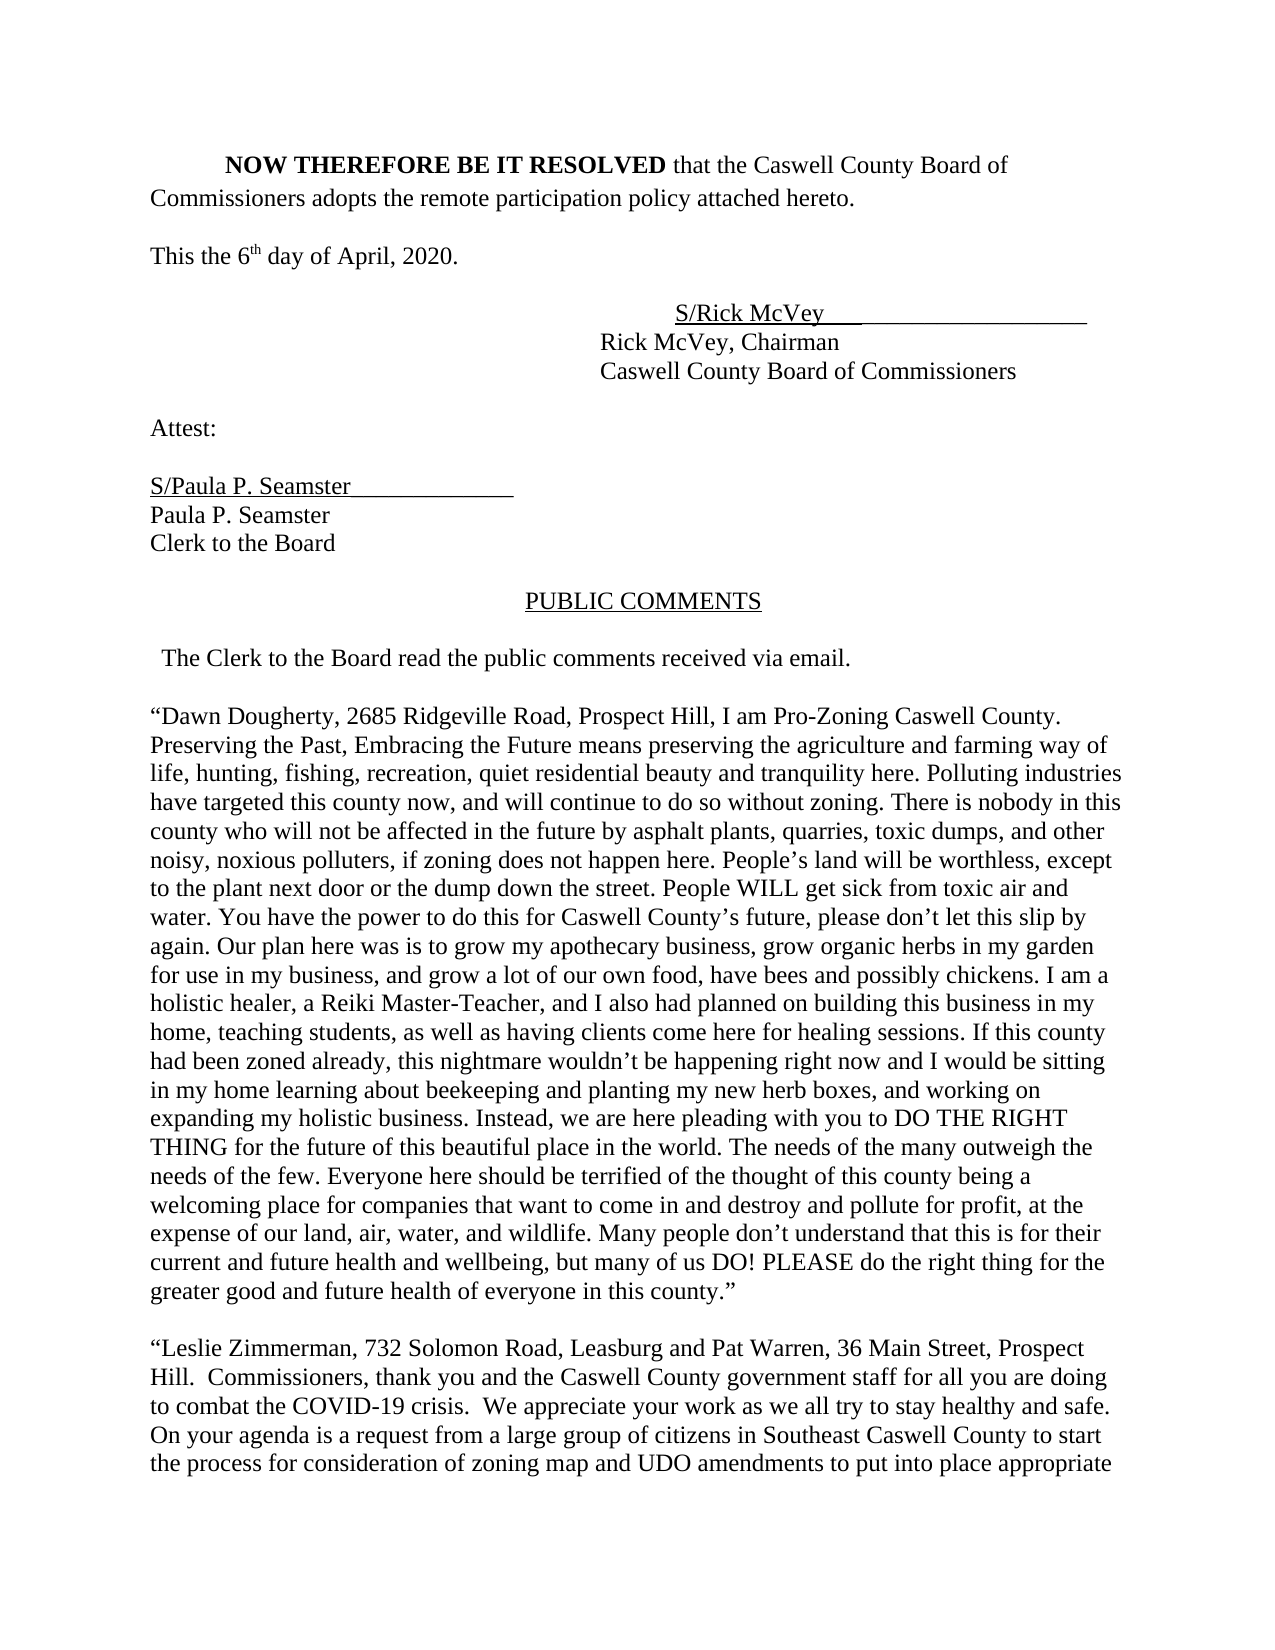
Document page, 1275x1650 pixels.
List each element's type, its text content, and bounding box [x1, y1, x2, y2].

text This the 6th day of April, 2020. [150, 241, 1125, 270]
text NOW THEREFORE BE IT RESOLVED that the Caswell County Board of Commissioners adopts the remote participation policy attached hereto. [150, 150, 1125, 212]
text The Clerk to the Board read the public comments received via email. [161, 643, 1125, 672]
text S/Paula P. Seamster_____________ [150, 471, 1125, 500]
text Clerk to the Board [150, 528, 1125, 557]
text PUBLIC COMMENTS [161, 586, 1125, 615]
text S/Rick McVey __________________ [150, 270, 1125, 327]
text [150, 1333, 1125, 1477]
text Attest: [150, 413, 1125, 442]
text Paula P. Seamster [150, 500, 1125, 528]
text Caswell County Board of Commissioners [150, 356, 1125, 385]
text “Dawn Dougherty, 2685 Ridgeville Road, Prospect Hill, I am Pro-Zoning Caswell County. Preserving the Past, Embracing the Future means preserving the agriculture and farming way of life, hunting, fishing, recreation, quiet residential beauty and tranquility here. Polluting industries have targeted this county now, and will continue to do so without zoning. There is nobody in this county who will not be affected in the future by asphalt plants, quarries, toxic dumps, and other noisy, noxious polluters, if zoning does not happen here. People’s land will be worthless, except to the plant next door or the dump down the street. People WILL get sick from toxic air and water. You have the power to do this for Caswell County’s future, please don’t let this slip by again. Our plan here was is to grow my apothecary business, grow organic herbs in my garden for use in my business, and grow a lot of our own food, have bees and possibly chickens. I am a holistic healer, a Reiki Master-Teacher, and I also had planned on building this business in my home, teaching students, as well as having clients come here for healing sessions. If this county had been zoned already, this nightmare wouldn’t be happening right now and I would be sitting in my home learning about beekeeping and planting my new herb boxes, and working on expanding my holistic business. Instead, we are here pleading with you to DO THE RIGHT THING for the future of this beautiful place in the world. The needs of the many outweigh the needs of the few. Everyone here should be terrified of the thought of this county being a welcoming place for companies that want to come in and destroy and pollute for profit, at the expense of our land, air, water, and wildlife. Many people don’t understand that this is for their current and future health and wellbeing, but many of us DO! PLEASE do the right thing for the greater good and future health of everyone in this county.” [150, 701, 1125, 1305]
text Rick McVey, Chairman [150, 327, 1125, 356]
